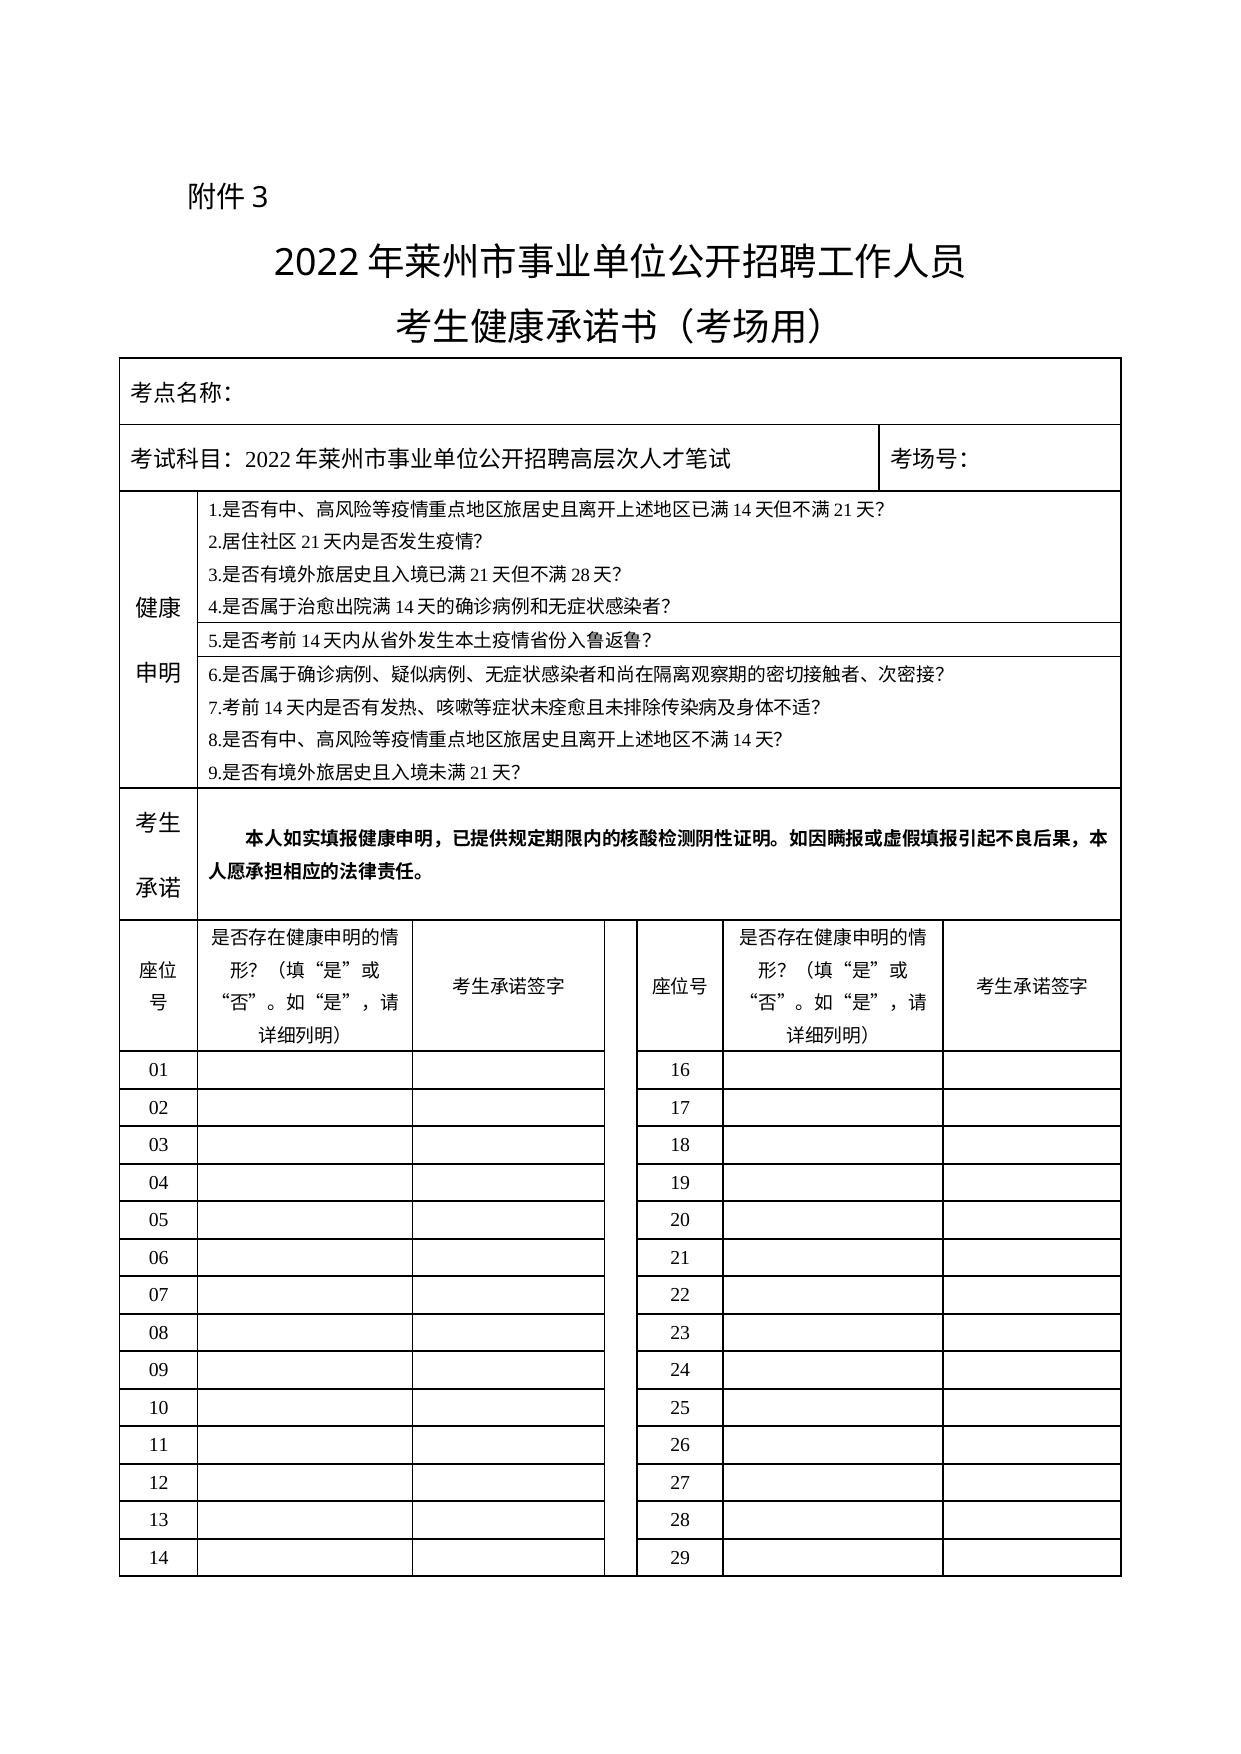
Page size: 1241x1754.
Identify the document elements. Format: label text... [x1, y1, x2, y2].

table_cell 1.是否有中、高风险等疫情重点地区旅居史且离开上述地区已满14天但不满21天？ 2.居住社区21天内是否发生疫情？ 3.是否有境外旅居史且入境已满21天但不满28天？ 4.是否属于治愈出院满14天的确诊病例和无症状感染者？ [198, 492, 1120, 622]
table_cell 13 [120, 1502, 197, 1538]
table_cell [413, 1390, 604, 1425]
table_cell [944, 1052, 1120, 1088]
table_cell 29 [638, 1540, 722, 1575]
table_cell 6.是否属于确诊病例、疑似病例、无症状感染者和尚在隔离观察期的密切接触者、次密接？ 7.考前14天内是否有发热、咳嗽等症状未痊愈且未排除传染病及身体不适？ 8.是否有中、高风险等疫情重点地区旅居史且离开上述地区不满14天？ 9.是否有境外旅居史且入境未满21天？ [198, 657, 1120, 787]
table_cell [724, 1315, 942, 1350]
table_cell 05 [120, 1202, 197, 1238]
table_cell [198, 1502, 412, 1538]
table_cell 25 [638, 1390, 722, 1425]
table_cell 是否存在健康申明的情形？（填“是”或“否”。如“是”，请详细列明） [198, 921, 412, 1050]
table_cell [198, 1052, 412, 1088]
table_cell [413, 1127, 604, 1163]
table_cell 考生 承诺 [120, 789, 197, 919]
table_cell 22 [638, 1277, 722, 1313]
table_cell 02 [120, 1090, 197, 1125]
table_cell 26 [638, 1427, 722, 1463]
table_cell [413, 1465, 604, 1500]
table_cell [413, 1090, 604, 1125]
table_cell 本人如实填报健康申明，已提供规定期限内的核酸检测阴性证明。如因瞒报或虚假填报引起不良后果，本人愿承担相应的法律责任。 [198, 789, 1120, 919]
table_cell [198, 1277, 412, 1313]
table_cell 19 [638, 1165, 722, 1200]
table_cell [944, 1315, 1120, 1350]
table_cell [944, 1277, 1120, 1313]
table_cell [724, 1465, 942, 1500]
table_cell [944, 1390, 1120, 1425]
table_cell [413, 1315, 604, 1350]
table_cell 考场号： [880, 425, 1120, 490]
table_cell [724, 1540, 942, 1575]
table_cell 20 [638, 1202, 722, 1238]
table_cell [605, 921, 636, 1575]
table_cell [724, 1390, 942, 1425]
table_cell 21 [638, 1240, 722, 1275]
text 考生健康承诺书（考场用） [187, 292, 1053, 357]
table_cell [944, 1540, 1120, 1575]
table_cell [724, 1127, 942, 1163]
table_cell [413, 1540, 604, 1575]
table_cell 16 [638, 1052, 722, 1088]
table_cell 5.是否考前14天内从省外发生本土疫情省份入鲁返鲁？ [198, 623, 1120, 656]
table_cell [198, 1540, 412, 1575]
table_cell [724, 1427, 942, 1463]
table_cell 08 [120, 1315, 197, 1350]
table_cell [944, 1427, 1120, 1463]
table_cell [413, 1352, 604, 1388]
table_cell [724, 1352, 942, 1388]
table_header 考点名称： [120, 359, 1120, 423]
text 附件3 [187, 162, 1053, 227]
table_cell 04 [120, 1165, 197, 1200]
table_cell [944, 1465, 1120, 1500]
table_cell 14 [120, 1540, 197, 1575]
table_cell [944, 1127, 1120, 1163]
table_cell 27 [638, 1465, 722, 1500]
table_cell [198, 1090, 412, 1125]
table_cell [413, 1277, 604, 1313]
table_cell 考生承诺签字 [413, 921, 604, 1050]
table_cell [944, 1240, 1120, 1275]
table_cell 06 [120, 1240, 197, 1275]
table_cell 12 [120, 1465, 197, 1500]
table_cell 28 [638, 1502, 722, 1538]
table_cell 10 [120, 1390, 197, 1425]
table_cell [413, 1052, 604, 1088]
table_cell [198, 1390, 412, 1425]
table_cell 01 [120, 1052, 197, 1088]
table_cell 座位号 [120, 921, 197, 1050]
table_cell [944, 1502, 1120, 1538]
text 2022年莱州市事业单位公开招聘工作人员 [187, 227, 1053, 292]
table_cell [198, 1315, 412, 1350]
table_cell 是否存在健康申明的情形？（填“是”或“否”。如“是”，请详细列明） [724, 921, 942, 1050]
table_cell [198, 1465, 412, 1500]
table_cell 健康 申明 [120, 492, 197, 787]
table_cell [413, 1202, 604, 1238]
table_cell [724, 1240, 942, 1275]
table_cell [198, 1240, 412, 1275]
table_cell [413, 1502, 604, 1538]
table_cell [724, 1277, 942, 1313]
table_cell [724, 1165, 942, 1200]
table_cell [724, 1502, 942, 1538]
table_cell [944, 1352, 1120, 1388]
table_cell [944, 1165, 1120, 1200]
table_cell [724, 1052, 942, 1088]
table_cell [198, 1427, 412, 1463]
table_cell [944, 1090, 1120, 1125]
table_cell 03 [120, 1127, 197, 1163]
table_cell [944, 1202, 1120, 1238]
table_cell 考试科目：2022年莱州市事业单位公开招聘高层次人才笔试 [120, 425, 878, 490]
table_cell [413, 1427, 604, 1463]
table_cell 09 [120, 1352, 197, 1388]
table_cell [724, 1090, 942, 1125]
table_cell 17 [638, 1090, 722, 1125]
table_cell [724, 1202, 942, 1238]
table_cell [198, 1352, 412, 1388]
table_cell 考生承诺签字 [944, 921, 1120, 1050]
table_cell 11 [120, 1427, 197, 1463]
table_cell [413, 1240, 604, 1275]
table_cell 07 [120, 1277, 197, 1313]
table_cell [198, 1127, 412, 1163]
table_cell [198, 1202, 412, 1238]
table_cell 座位号 [638, 921, 722, 1050]
table_cell 23 [638, 1315, 722, 1350]
table_cell [413, 1165, 604, 1200]
table_cell [198, 1165, 412, 1200]
table_cell 18 [638, 1127, 722, 1163]
table_cell 24 [638, 1352, 722, 1388]
